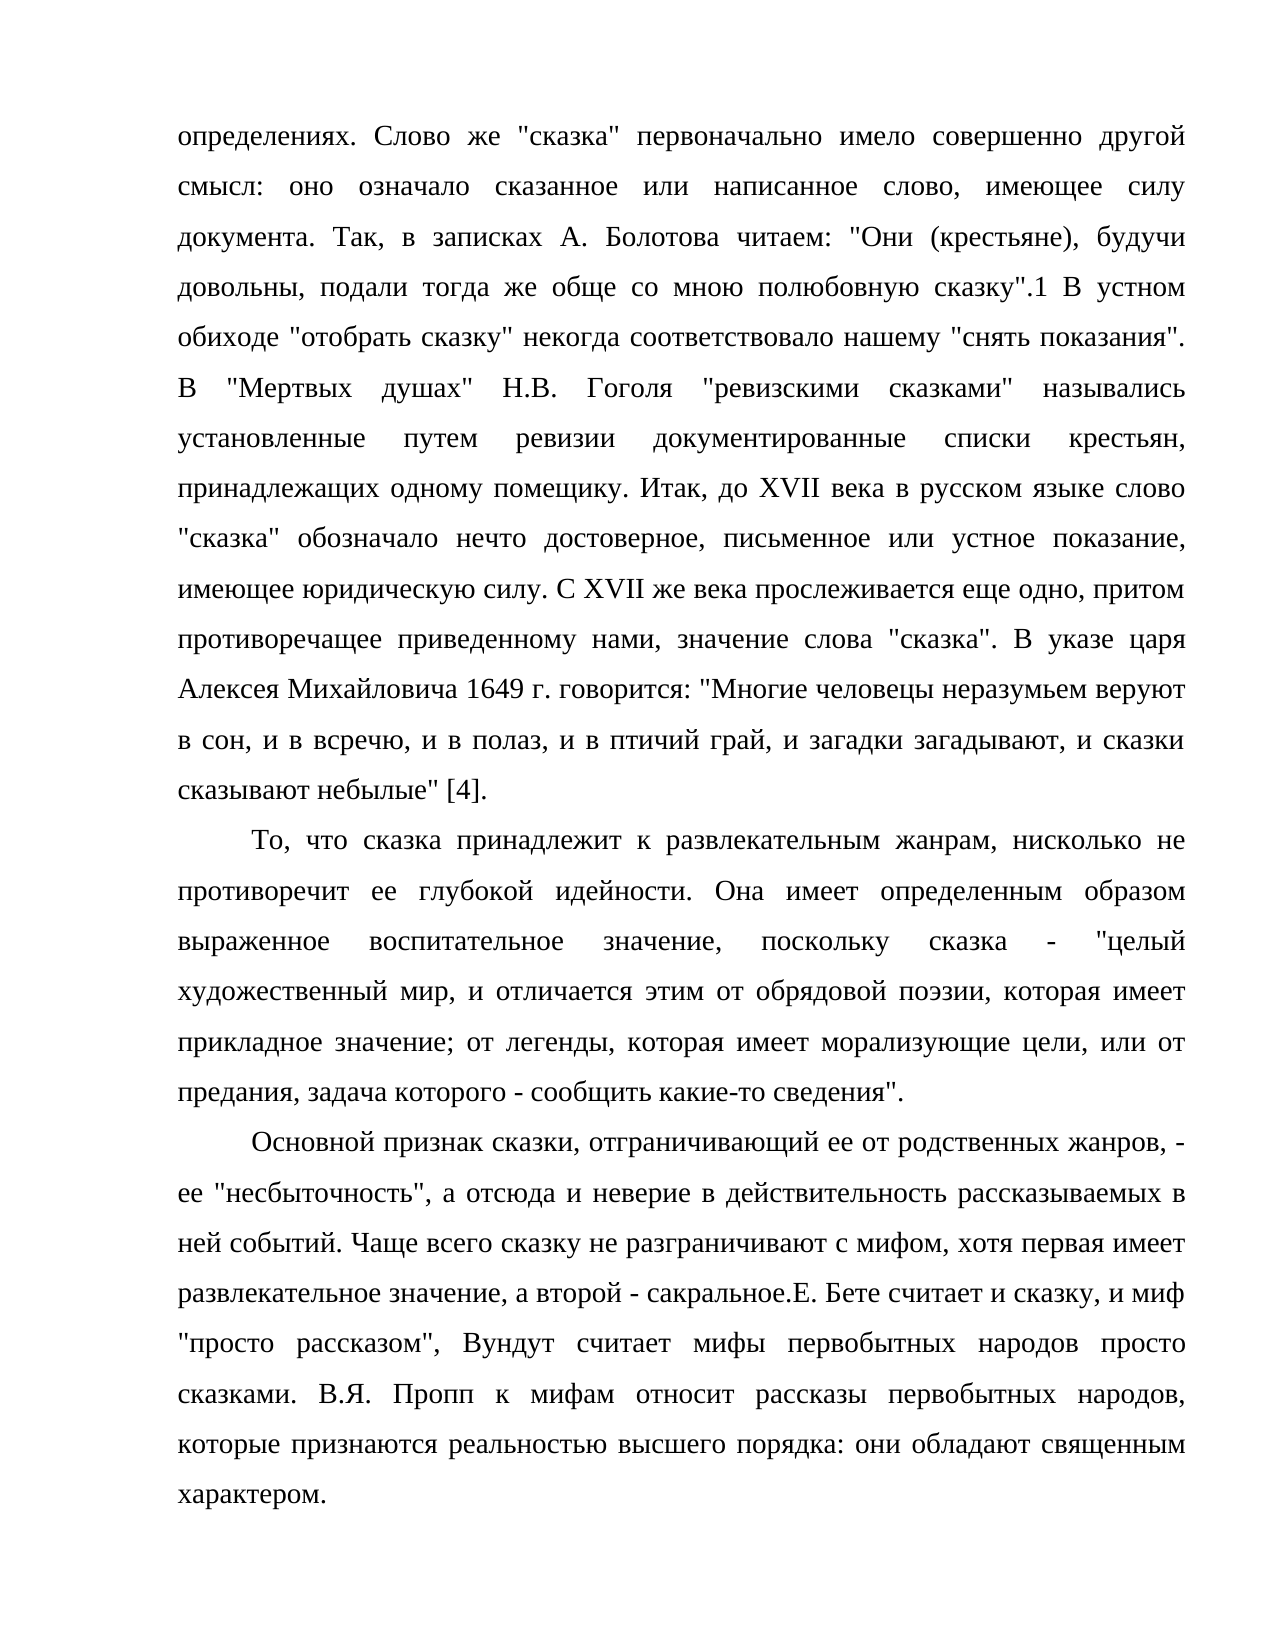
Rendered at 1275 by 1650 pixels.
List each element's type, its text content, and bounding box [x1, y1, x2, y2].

text То, что сказка принадлежит к развлекательным жанрам, нисколько не противоречит ее глубокой идейности. Она имеет определенным образом выраженное воспитательное значение, поскольку сказка - "целый художественный мир, и отличается этим от обрядовой поэзии, которая имеет прикладное значение; от легенды, которая имеет морализующие цели, или от предания, задача которого - сообщить какие-то сведения". [177, 822, 1186, 1108]
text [177, 118, 1186, 806]
text Основной признак сказки, отграничивающий ее от родственных жанров, - ее "несбыточность", а отсюда и неверие в действительность рассказываемых в ней событий. Чаще всего сказку не разграничивают с мифом, хотя первая имеет развлекательное значение, а второй - сакральное.Е. Бете считает и сказку, и миф "просто рассказом", Вундут считает мифы первобытных народов просто сказками. В.Я. Пропп к мифам относит рассказы первобытных народов, которые признаются реальностью высшего порядка: они обладают священным характером. [177, 1124, 1186, 1510]
